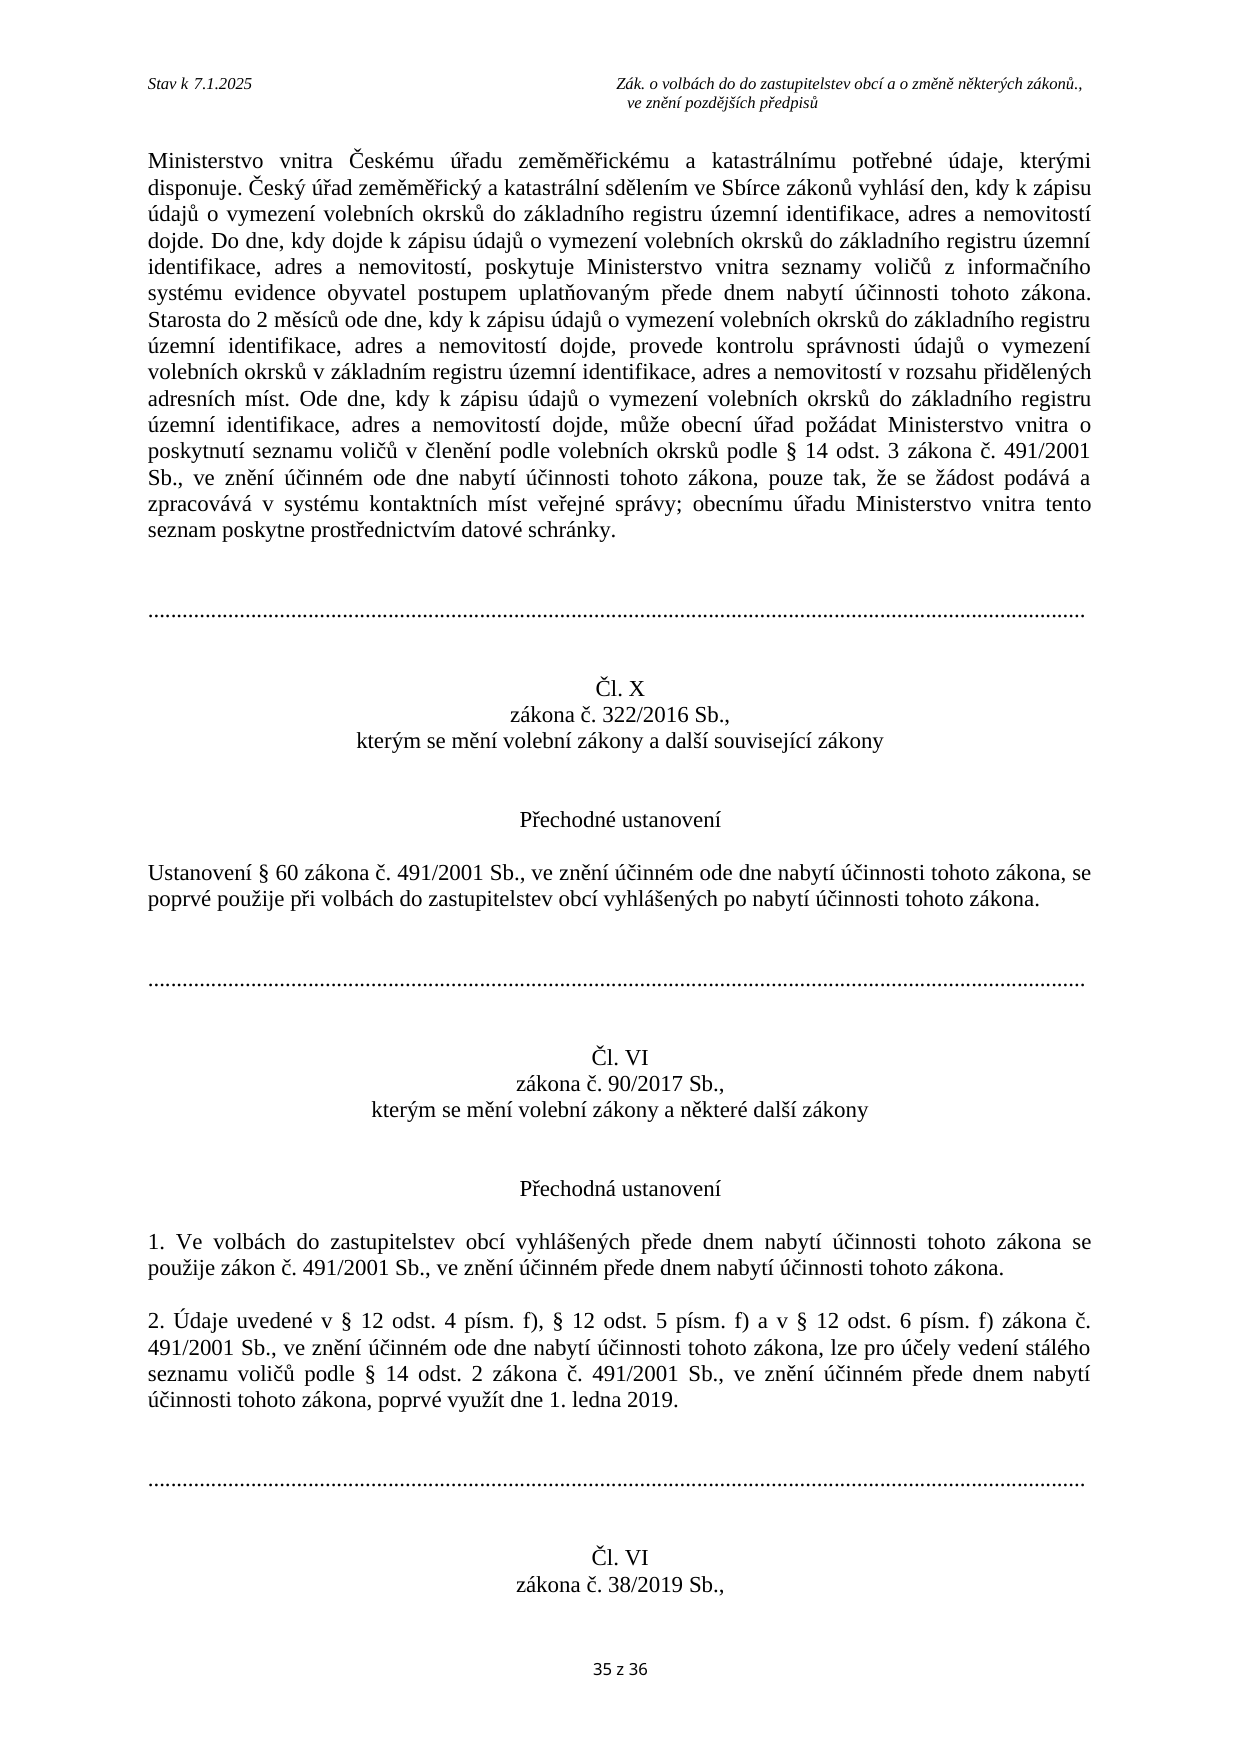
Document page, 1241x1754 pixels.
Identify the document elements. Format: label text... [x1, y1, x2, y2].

text Přechodné ustanovení [148, 806, 1093, 833]
text Čl. VI [148, 1044, 1093, 1070]
text kterým se mění volební zákony a další související zákony [148, 727, 1093, 754]
text 2. Údaje uvedené v § 12 odst. 4 písm. f), § 12 odst. 5 písm. f) a v § 12 odst. 6 písm. f) zákona č. 491/2001 Sb., ve znění účinném ode dne nabytí účinnosti tohoto zákona, lze pro účely vedení stálého seznamu voličů podle § 14 odst. 2 zákona č. 491/2001 Sb., ve znění účinném přede dnem nabytí účinnosti tohoto zákona, poprvé využít dne 1. ledna 2019. [148, 1307, 1093, 1413]
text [148, 148, 1093, 543]
text .................................................................................................................................................................... [148, 964, 1093, 991]
text Čl. X [148, 675, 1093, 701]
text Čl. VI [148, 1544, 1093, 1571]
text .................................................................................................................................................................... [148, 596, 1093, 622]
text .................................................................................................................................................................... [148, 1465, 1093, 1492]
text Přechodná ustanovení [148, 1175, 1093, 1202]
text kterým se mění volební zákony a některé další zákony [148, 1096, 1093, 1123]
text 1. Ve volbách do zastupitelstev obcí vyhlášených přede dnem nabytí účinnosti tohoto zákona se použije zákon č. 491/2001 Sb., ve znění účinném přede dnem nabytí účinnosti tohoto zákona. [148, 1228, 1093, 1281]
text Ustanovení § 60 zákona č. 491/2001 Sb., ve znění účinném ode dne nabytí účinnosti tohoto zákona, se poprvé použije při volbách do zastupitelstev obcí vyhlášených po nabytí účinnosti tohoto zákona. [148, 859, 1093, 912]
text zákona č. 38/2019 Sb., [148, 1571, 1093, 1597]
text zákona č. 90/2017 Sb., [148, 1070, 1093, 1096]
text zákona č. 322/2016 Sb., [148, 701, 1093, 727]
